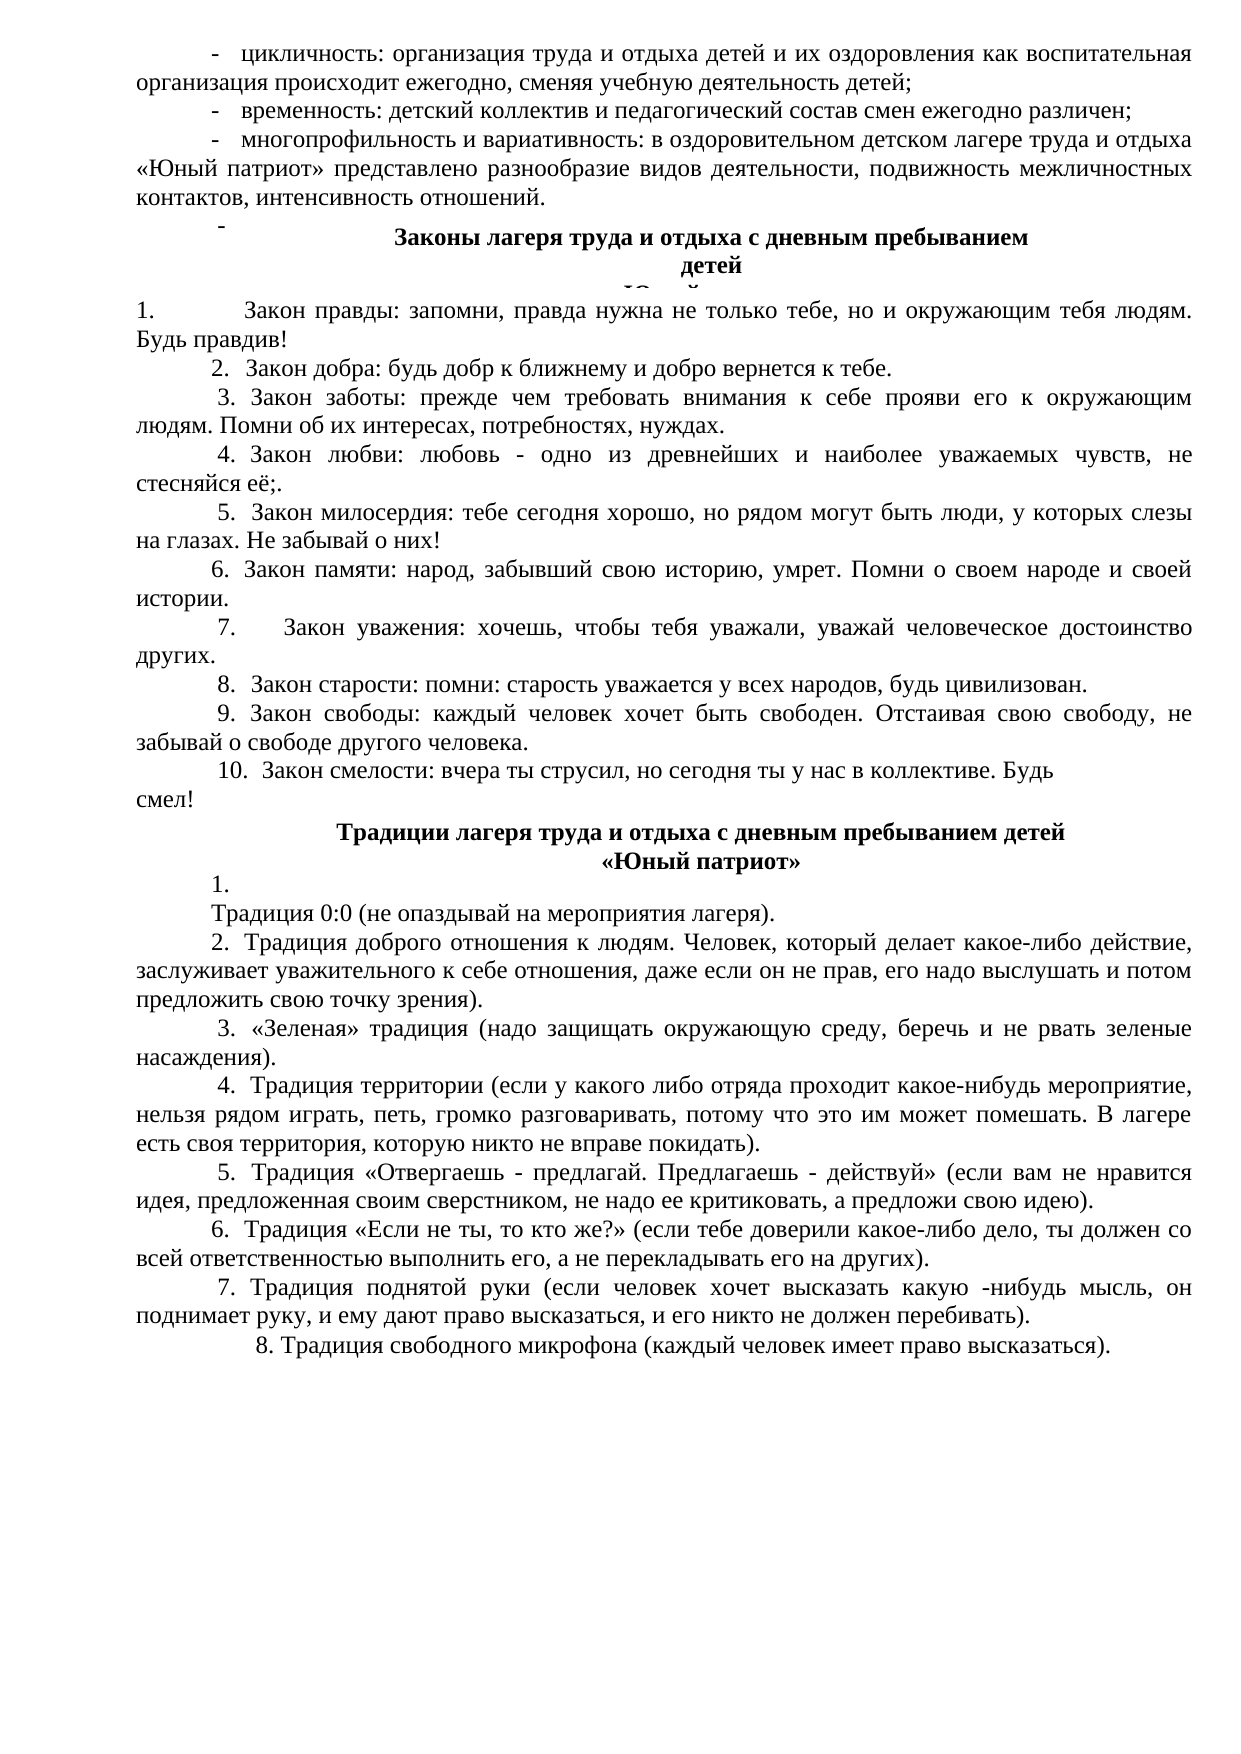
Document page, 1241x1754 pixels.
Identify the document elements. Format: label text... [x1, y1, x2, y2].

text смел! [136, 784, 1193, 813]
list Традиция «Если не ты, то кто же?» (если тебе доверили какое-либо дело, ты должен со всей ответственностью выполнить его, а не перекладывать его на других). [136, 1214, 1193, 1272]
list Закон милосердия: тебе сегодня хорошо, но рядом могут быть люди, у которых слезы на глазах. Не забывай о них! [136, 497, 1193, 554]
list «Зеленая» традиция (надо защищать окружающую среду, беречь и не рвать зеленые насаждения). [136, 1013, 1193, 1070]
list многопрофильность и вариативность: в оздоровительном детском лагере труда и отдыха «Юный патриот» представлено разнообразие видов деятельности, подвижность межличностных контактов, интенсивность отношений. [136, 124, 1193, 210]
text - [136, 210, 1193, 239]
list Закон свободы: каждый человек хочет быть свободен. Отстаивая свою свободу, не забывай о свободе другого человека. [136, 698, 1193, 755]
list Традиция доброго отношения к людям. Человек, который делает какое-либо действие, заслуживает уважительного к себе отношения, даже если он не прав, его надо выслушать и потом предложить свою точку зрения). [136, 927, 1193, 1013]
list временность: детский коллектив и педагогический состав смен ежегодно различен; [136, 95, 1193, 124]
list Закон заботы: прежде чем требовать внимания к себе прояви его к окружающим людям. Помни об их интересах, потребностях, нуждах. [136, 382, 1193, 439]
list Закон добра: будь добр к ближнему и добро вернется к тебе. [136, 353, 1193, 382]
list Традиция 0:0 (не опаздывай на мероприятия лагеря). [136, 869, 1193, 927]
list Закон памяти: народ, забывший свою историю, умрет. Помни о своем народе и своей истории. [136, 554, 1193, 612]
list Закон правды: запомни, правда нужна не только тебе, но и окружающим тебя людям. Будь правдив! [136, 295, 1193, 353]
list Традиция «Отвергаешь - предлагай. Предлагаешь - действуй» (если вам не нравится идея, предложенная своим сверстником, не надо ее критиковать, а предложи свою идею). [136, 1157, 1193, 1214]
list Закон смелости: вчера ты струсил, но сегодня ты у нас в коллективе. Будь [136, 755, 1193, 784]
list цикличность: организация труда и отдыха детей и их оздоровления как воспитательная организация происходит ежегодно, сменяя учебную деятельность детей; [136, 38, 1193, 95]
list Закон уважения: хочешь, чтобы тебя уважали, уважай человеческое достоинство других. [136, 612, 1193, 669]
list Традиция территории (если у какого либо отряда проходит какое-нибудь мероприятие, нельзя рядом играть, петь, громко разговаривать, потому что это им может помешать. В лагере есть своя территория, которую никто не вправе покидать). [136, 1070, 1193, 1157]
list Закон старости: помни: старость уважается у всех народов, будь цивилизован. [136, 669, 1193, 698]
list Традиция поднятой руки (если человек хочет высказать какую -нибудь мысль, он поднимает руку, и ему дают право высказаться, и его никто не должен перебивать). [136, 1272, 1193, 1329]
list Закон любви: любовь - одно из древнейших и наиболее уважаемых чувств, не стесняйся её;. [136, 439, 1193, 497]
